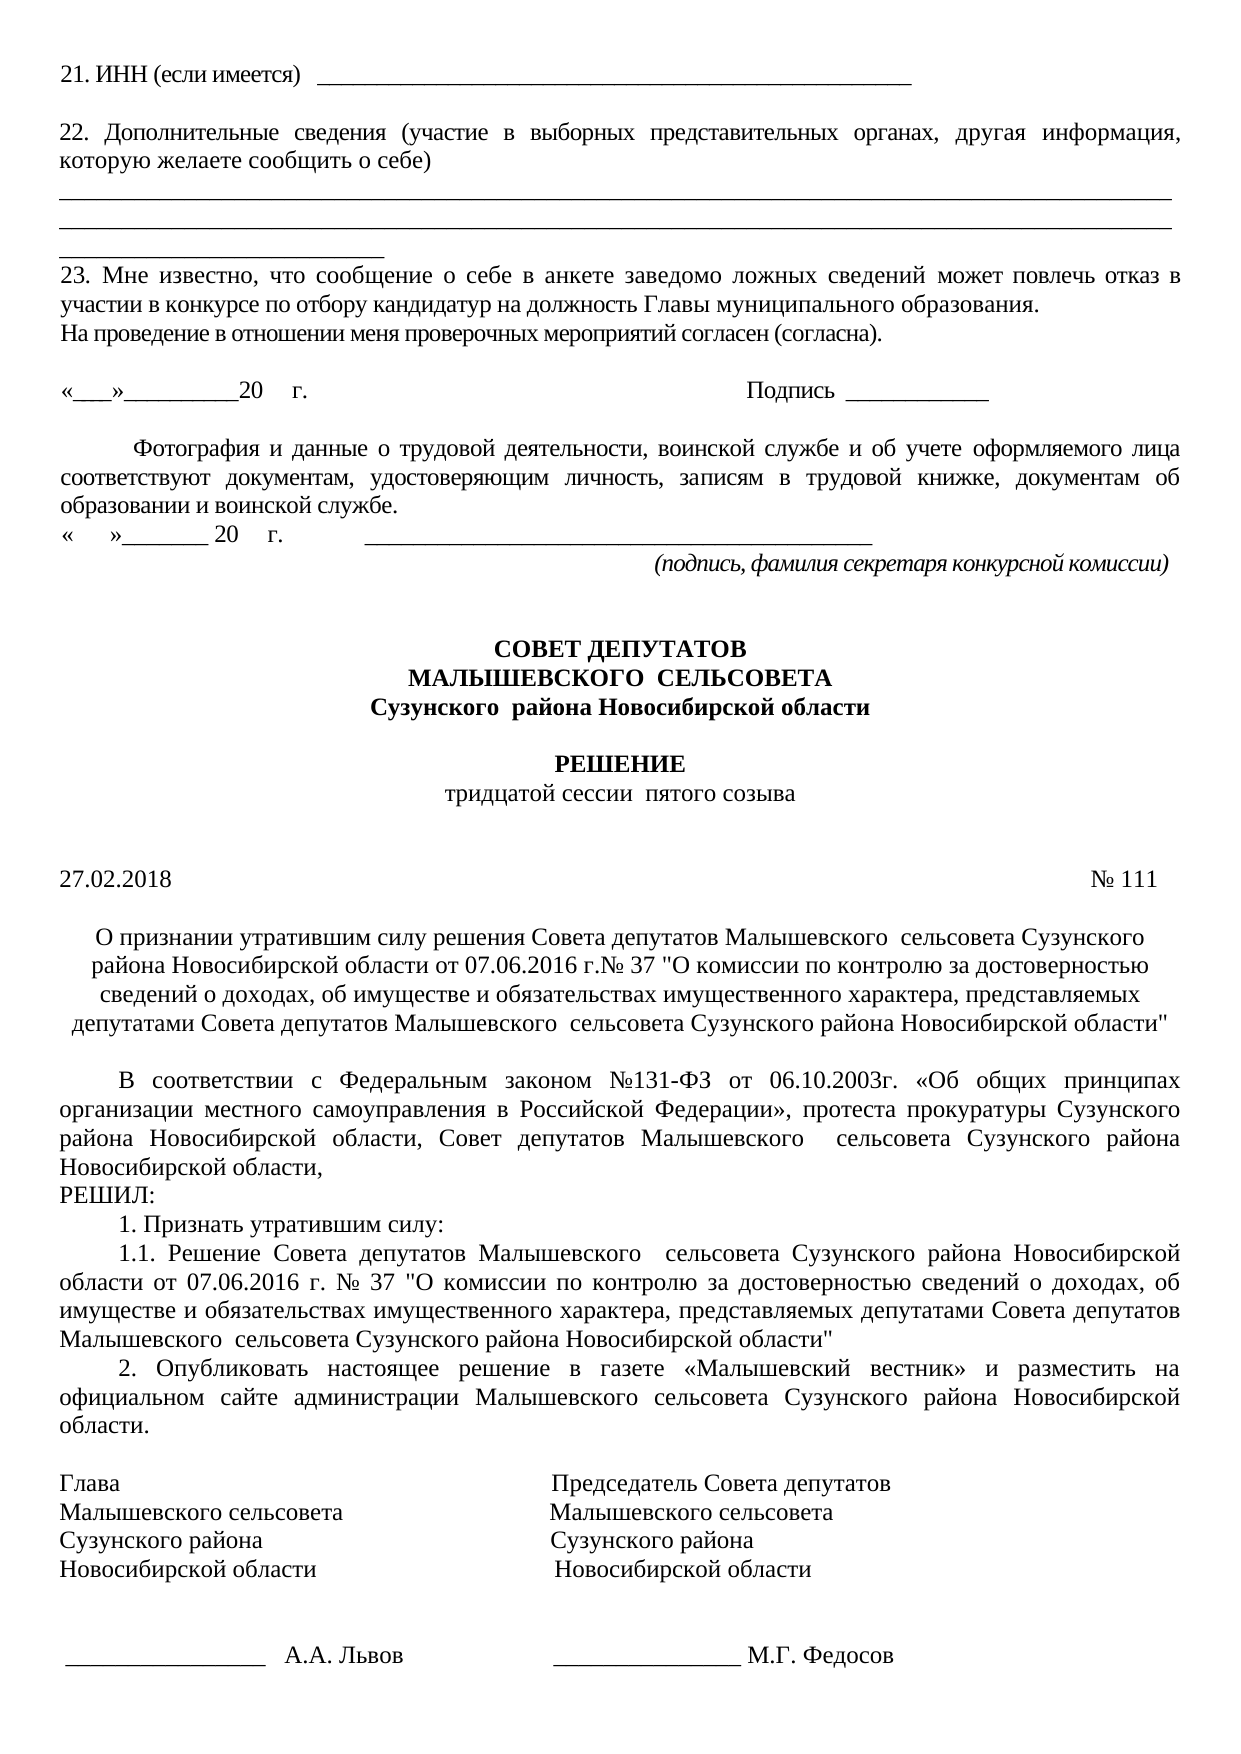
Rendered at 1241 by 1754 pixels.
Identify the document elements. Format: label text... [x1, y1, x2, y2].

text « » 20 г. Подпись ____________ [61, 375, 1181, 404]
text ________________ А.А. Львов _______________ М.Г. Федосов [59, 1640, 1181, 1669]
text Новосибирской области Новосибирской области [59, 1554, 1181, 1583]
text ____________________________________________________________________________________________________________________________________________________________________________________________________________ [59, 174, 1181, 260]
title В соответствии с Федеральным законом №131-ФЗ от 06.10.2003г. «Об общих принципах организации местного самоуправления в Российской Федерации», протеста прокуратуры Сузунского района Новосибирской области, Совет депутатов Малышевского сельсовета Сузунского района Новосибирской области, [59, 1065, 1181, 1180]
title О признании утратившим силу решения Совета депутатов Малышевского сельсовета Сузунского района Новосибирской области от 07.06.2016 г.№ 37 "О комиссии по контролю за достоверностью сведений о доходах, об имуществе и обязательствах имущественного характера, представляемых депутатами Совета депутатов Малышевского сельсовета Сузунского района Новосибирской области" [59, 922, 1181, 1037]
title 2. Опубликовать настоящее решение в газете «Малышевский вестник» и разместить на официальном сайте администрации Малышевского сельсовета Сузунского района Новосибирской области. [59, 1353, 1181, 1439]
subtitle Сузунского района Новосибирской области [59, 692, 1181, 720]
text « »_______ 20 г. __________________________________________ [61, 519, 1181, 548]
title РЕШИЛ: [59, 1180, 1181, 1209]
text Глава Председатель Совета депутатов [59, 1468, 1181, 1497]
title 1.1. Решение Совета депутатов Малышевского сельсовета Сузунского района Новосибирской области от 07.06.2016 г. № 37 "О комиссии по контролю за достоверностью сведений о доходах, об имуществе и обязательствах имущественного характера, представляемых депутатами Совета депутатов Малышевского сельсовета Сузунского района Новосибирской области" [59, 1238, 1181, 1353]
text Фотография и данные о трудовой деятельности, воинской службе и об учете оформляемого лица соответствуют документам, удостоверяющим личность, записям в трудовой книжке, документам об образовании и воинской службе. [60, 433, 1181, 519]
subtitle СОВЕТ ДЕПУТАТОВ [59, 634, 1181, 663]
text Сузунского района Сузунского района [59, 1525, 1181, 1554]
text 21. ИНН (если имеется) __________________________________________________ [60, 59, 1181, 88]
text 1. Признать утратившим силу: [59, 1209, 1181, 1238]
text Малышевского сельсовета Малышевского сельсовета [59, 1497, 1181, 1525]
text На проведение в отношении меня проверочных мероприятий согласен (согласна). [60, 318, 1181, 347]
text РЕШЕНИЕ [59, 749, 1181, 778]
text (подпись, фамилия секретаря конкурсной комиссии) [59, 548, 1181, 577]
text 27.02.2018 № 111 [59, 864, 1181, 893]
text 22. Дополнительные сведения (участие в выборных представительных органах, другая информация, которую желаете сообщить о себе) [59, 117, 1181, 174]
subtitle МАЛЫШЕВСКОГО СЕЛЬСОВЕТА [59, 663, 1181, 692]
text 23. Мне известно, что сообщение о себе в анкете заведомо ложных сведений может повлечь отказ в участии в конкурсе по отбору кандидатур на должность Главы муниципального образования. [60, 260, 1181, 318]
text тридцатой сессии пятого созыва [59, 778, 1181, 807]
